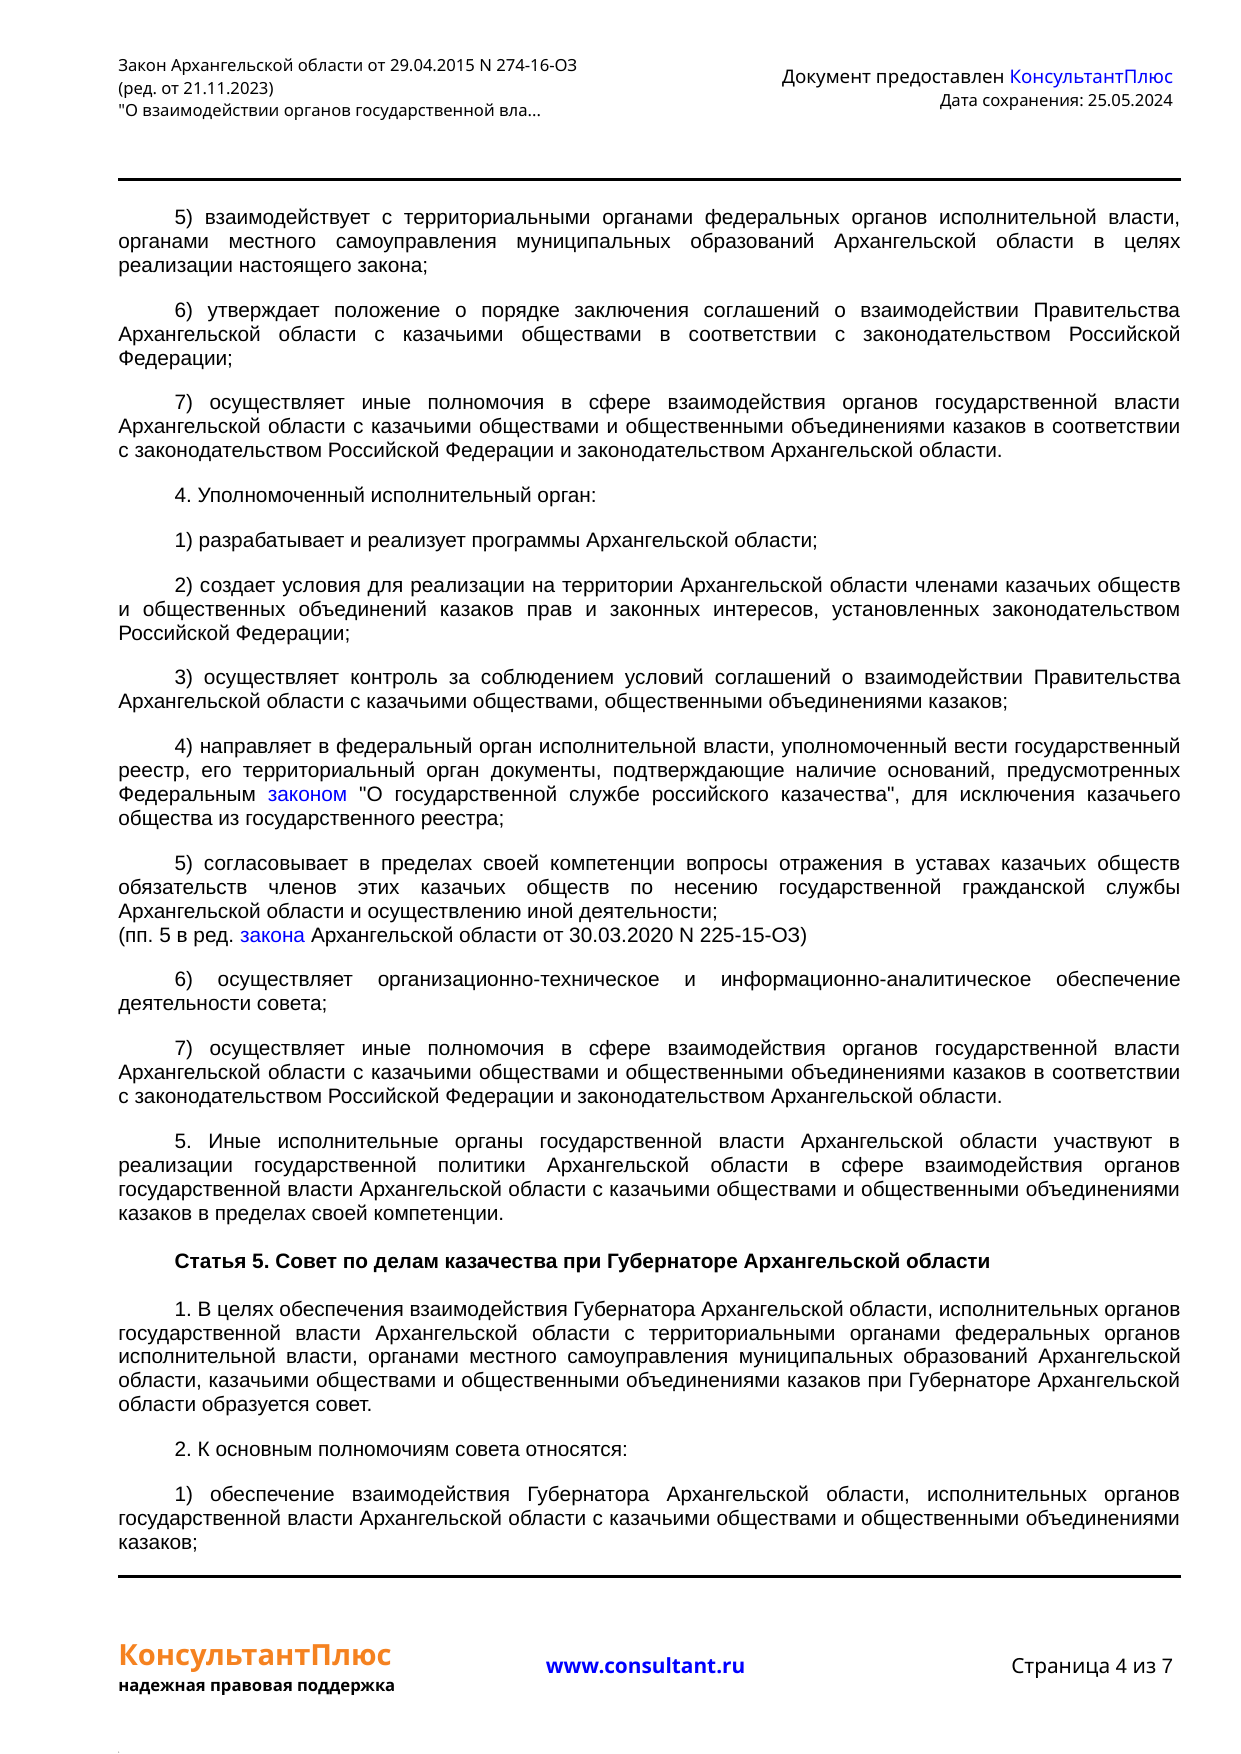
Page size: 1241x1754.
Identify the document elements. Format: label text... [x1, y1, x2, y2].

text 7) осуществляет иные полномочия в сфере взаимодействия органов государственной власти Архангельской области с казачьими обществами и общественными объединениями казаков в соответствии с законодательством Российской Федерации и законодательством Архангельской области. [118, 1036, 1181, 1108]
text 2. К основным полномочиям совета относятся: [118, 1437, 1181, 1461]
text 5) взаимодействует с территориальными органами федеральных органов исполнительной власти, органами местного самоуправления муниципальных образований Архангельской области в целях реализации настоящего закона; [118, 205, 1181, 277]
text 5. Иные исполнительные органы государственной власти Архангельской области участвуют в реализации государственной политики Архангельской области в сфере взаимодействия органов государственной власти Архангельской области с казачьими обществами и общественными объединениями казаков в пределах своей компетенции. [118, 1129, 1181, 1224]
text 1) обеспечение взаимодействия Губернатора Архангельской области, исполнительных органов государственной власти Архангельской области с казачьими обществами и общественными объединениями казаков; [118, 1482, 1181, 1554]
text 2) создает условия для реализации на территории Архангельской области членами казачьих обществ и общественных объединений казаков прав и законных интересов, установленных законодательством Российской Федерации; [118, 572, 1181, 644]
text 6) осуществляет организационно-техническое и информационно-аналитическое обеспечение деятельности совета; [118, 967, 1181, 1015]
text 1) разрабатывает и реализует программы Архангельской области; [118, 528, 1181, 552]
text (пп. 5 в ред. закона Архангельской области от 30.03.2020 N 225-15-ОЗ) [118, 922, 1181, 946]
text 7) осуществляет иные полномочия в сфере взаимодействия органов государственной власти Архангельской области с казачьими обществами и общественными объединениями казаков в соответствии с законодательством Российской Федерации и законодательством Архангельской области. [118, 390, 1181, 462]
text 5) согласовывает в пределах своей компетенции вопросы отражения в уставах казачьих обществ обязательств членов этих казачьих обществ по несению государственной гражданской службы Архангельской области и осуществлению иной деятельности; [118, 851, 1181, 922]
text 4. Уполномоченный исполнительный орган: [118, 483, 1181, 507]
title Статья 5. Совет по делам казачества при Губернаторе Архангельской области [118, 1248, 1181, 1272]
text 3) осуществляет контроль за соблюдением условий соглашений о взаимодействии Правительства Архангельской области с казачьими обществами, общественными объединениями казаков; [118, 665, 1181, 713]
text 6) утверждает положение о порядке заключения соглашений о взаимодействии Правительства Архангельской области с казачьими обществами в соответствии с законодательством Российской Федерации; [118, 297, 1181, 369]
text 4) направляет в федеральный орган исполнительной власти, уполномоченный вести государственный реестр, его территориальный орган документы, подтверждающие наличие оснований, предусмотренных Федеральным законом "О государственной службе российского казачества", для исключения казачьего общества из государственного реестра; [118, 734, 1181, 830]
text 1. В целях обеспечения взаимодействия Губернатора Архангельской области, исполнительных органов государственной власти Архангельской области с территориальными органами федеральных органов исполнительной власти, органами местного самоуправления муниципальных образований Архангельской области, казачьими обществами и общественными объединениями казаков при Губернаторе Архангельской области образуется совет. [118, 1296, 1181, 1416]
